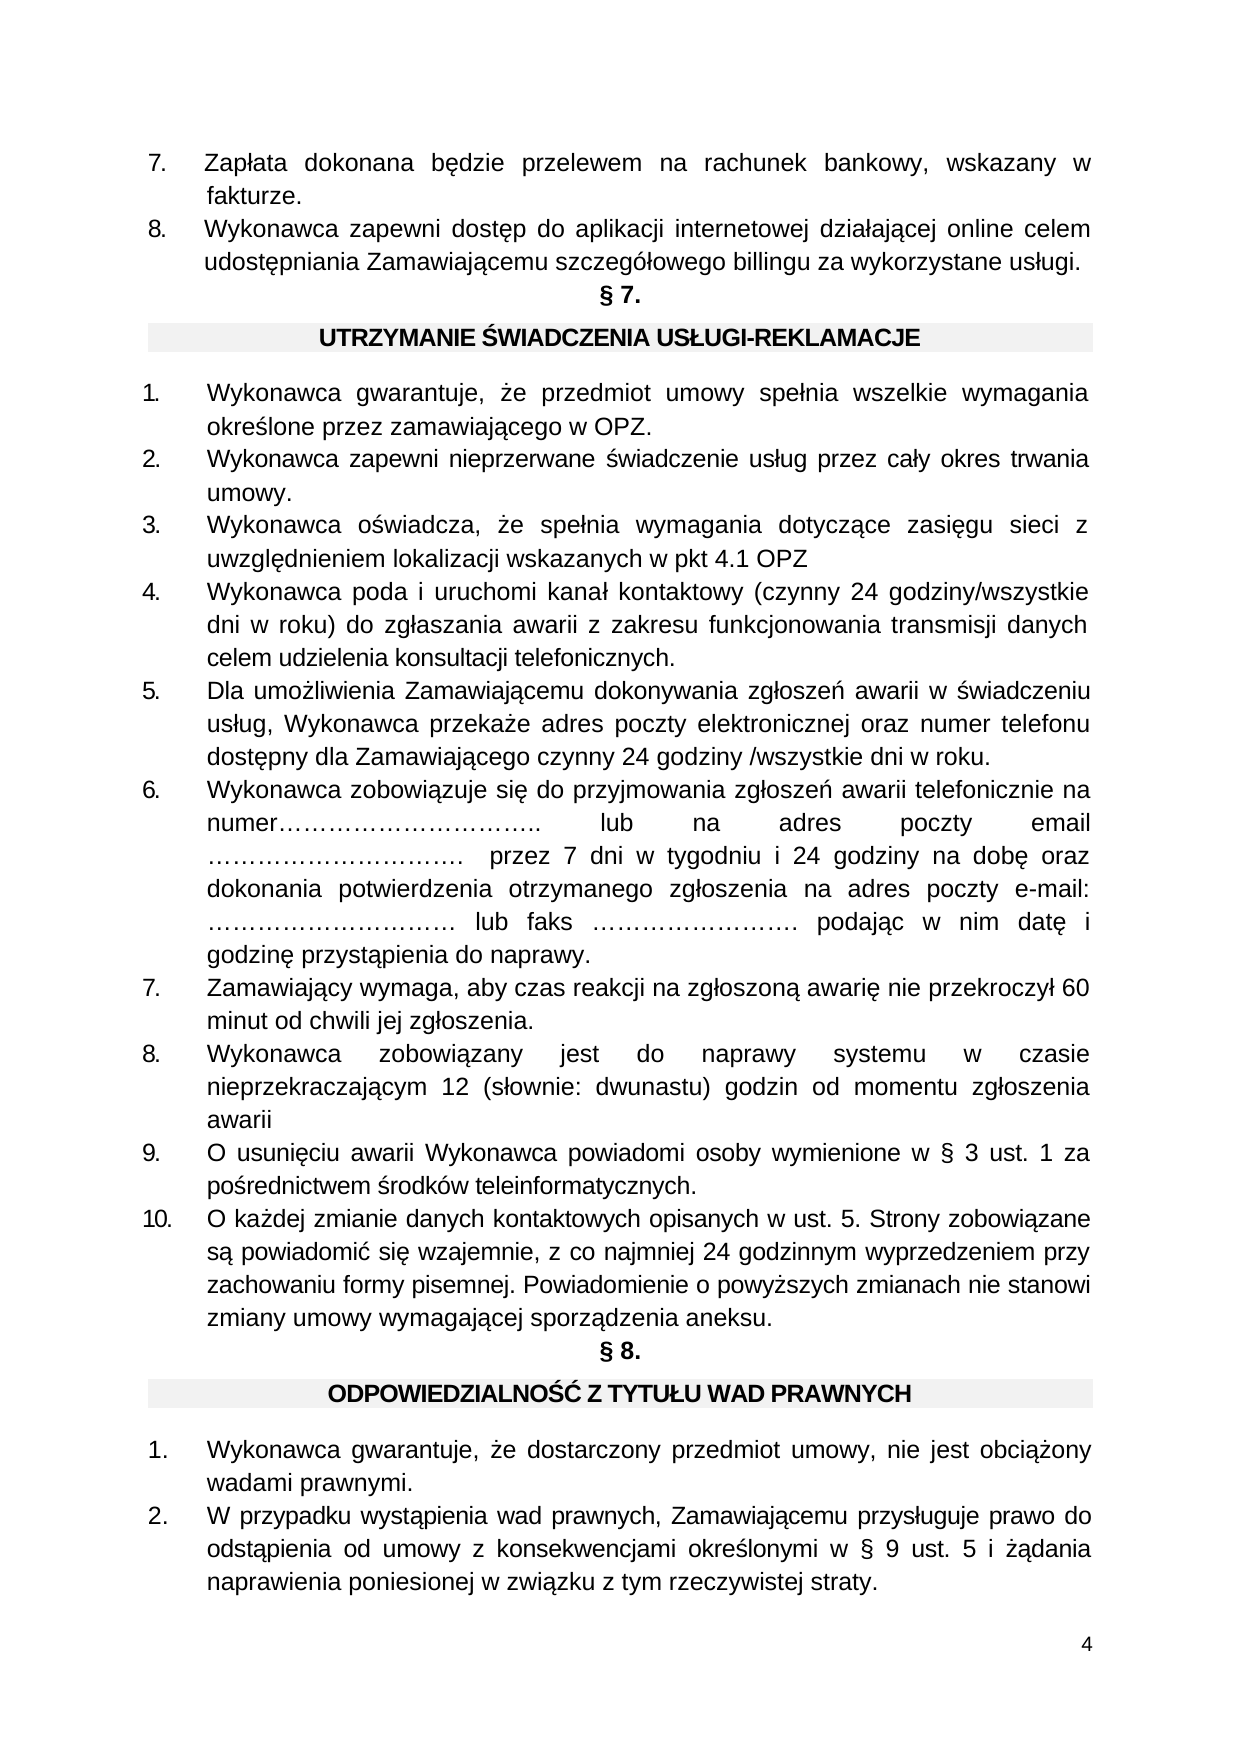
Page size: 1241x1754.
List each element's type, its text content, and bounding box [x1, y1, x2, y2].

list Wykonawca gwarantuje, że przedmiot umowy spełnia wszelkie wymagania określone przez zamawiającego w OPZ. [142, 378, 1089, 440]
list W przypadku wystąpienia wad prawnych, Zamawiającemu przysługuje prawo do odstąpienia od umowy z konsekwencjami określonymi w § 9 ust. 5 i żądania naprawienia poniesionej w związku z tym rzeczywistej straty. [148, 1501, 1092, 1596]
list Dla umożliwienia Zamawiającemu dokonywania zgłoszeń awarii w świadczeniu usług, Wykonawca przekaże adres poczty elektronicznej oraz numer telefonu dostępny dla Zamawiającego czynny 24 godziny /wszystkie dni w roku. [142, 676, 1091, 770]
list Wykonawca zapewni dostęp do aplikacji internetowej działającej online celem udostępniania Zamawiającemu szczegółowego billingu za wykorzystane usługi. [148, 214, 1092, 275]
list Wykonawca gwarantuje, że dostarczony przedmiot umowy, nie jest obciążony wadami prawnymi. [148, 1435, 1092, 1497]
list Wykonawca oświadcza, że spełnia wymagania dotyczące zasięgu sieci z uwzględnieniem lokalizacji wskazanych w pkt 4.1 OPZ [142, 511, 1089, 572]
list Wykonawca zobowiązany jest do naprawy systemu w czasie nieprzekraczającym 12 (słownie: dwunastu) godzin od momentu zgłoszenia awarii [142, 1039, 1091, 1134]
list O usunięciu awarii Wykonawca powiadomi osoby wymienione w § 3 ust. 1 za pośrednictwem środków teleinformatycznych. [142, 1138, 1091, 1200]
text UTRZYMANIE ŚWIADCZENIA USŁUGI-REKLAMACJE [148, 323, 1093, 352]
list Wykonawca zapewni nieprzerwane świadczenie usług przez cały okres trwania umowy. [142, 444, 1089, 506]
list Wykonawca poda i uruchomi kanał kontaktowy (czynny 24 godziny/wszystkie dni w roku) do zgłaszania awarii z zakresu funkcjonowania transmisji danych celem udzielenia konsultacji telefonicznych. [142, 577, 1089, 671]
list Zamawiający wymaga, aby czas reakcji na zgłoszoną awarię nie przekroczył 60 minut od chwili jej zgłoszenia. [142, 973, 1091, 1034]
text § 8. [148, 1336, 1093, 1365]
text ODPOWIEDZIALNOŚĆ Z TYTUŁU WAD PRAWNYCH [148, 1379, 1093, 1408]
list O każdej zmianie danych kontaktowych opisanych w ust. 5. Strony zobowiązane są powiadomić się wzajemnie, z co najmniej 24 godzinnym wyprzedzeniem przy zachowaniu formy pisemnej. Powiadomienie o powyższych zmianach nie stanowi zmiany umowy wymagającej sporządzenia aneksu. [142, 1204, 1091, 1332]
list Wykonawca zobowiązuje się do przyjmowania zgłoszeń awarii telefonicznie na numer………………………….. lub na adres poczty email …………………………. przez 7 dni w tygodniu i 24 godziny na dobę oraz dokonania potwierdzenia otrzymanego zgłoszenia na adres poczty e-mail: ………………………… lub faks ……………………. podając w nim datę i godzinę przystąpienia do naprawy. [142, 775, 1091, 968]
text § 7. [148, 280, 1093, 308]
list Zapłata dokonana będzie przelewem na rachunek bankowy, wskazany w fakturze. [148, 148, 1092, 209]
